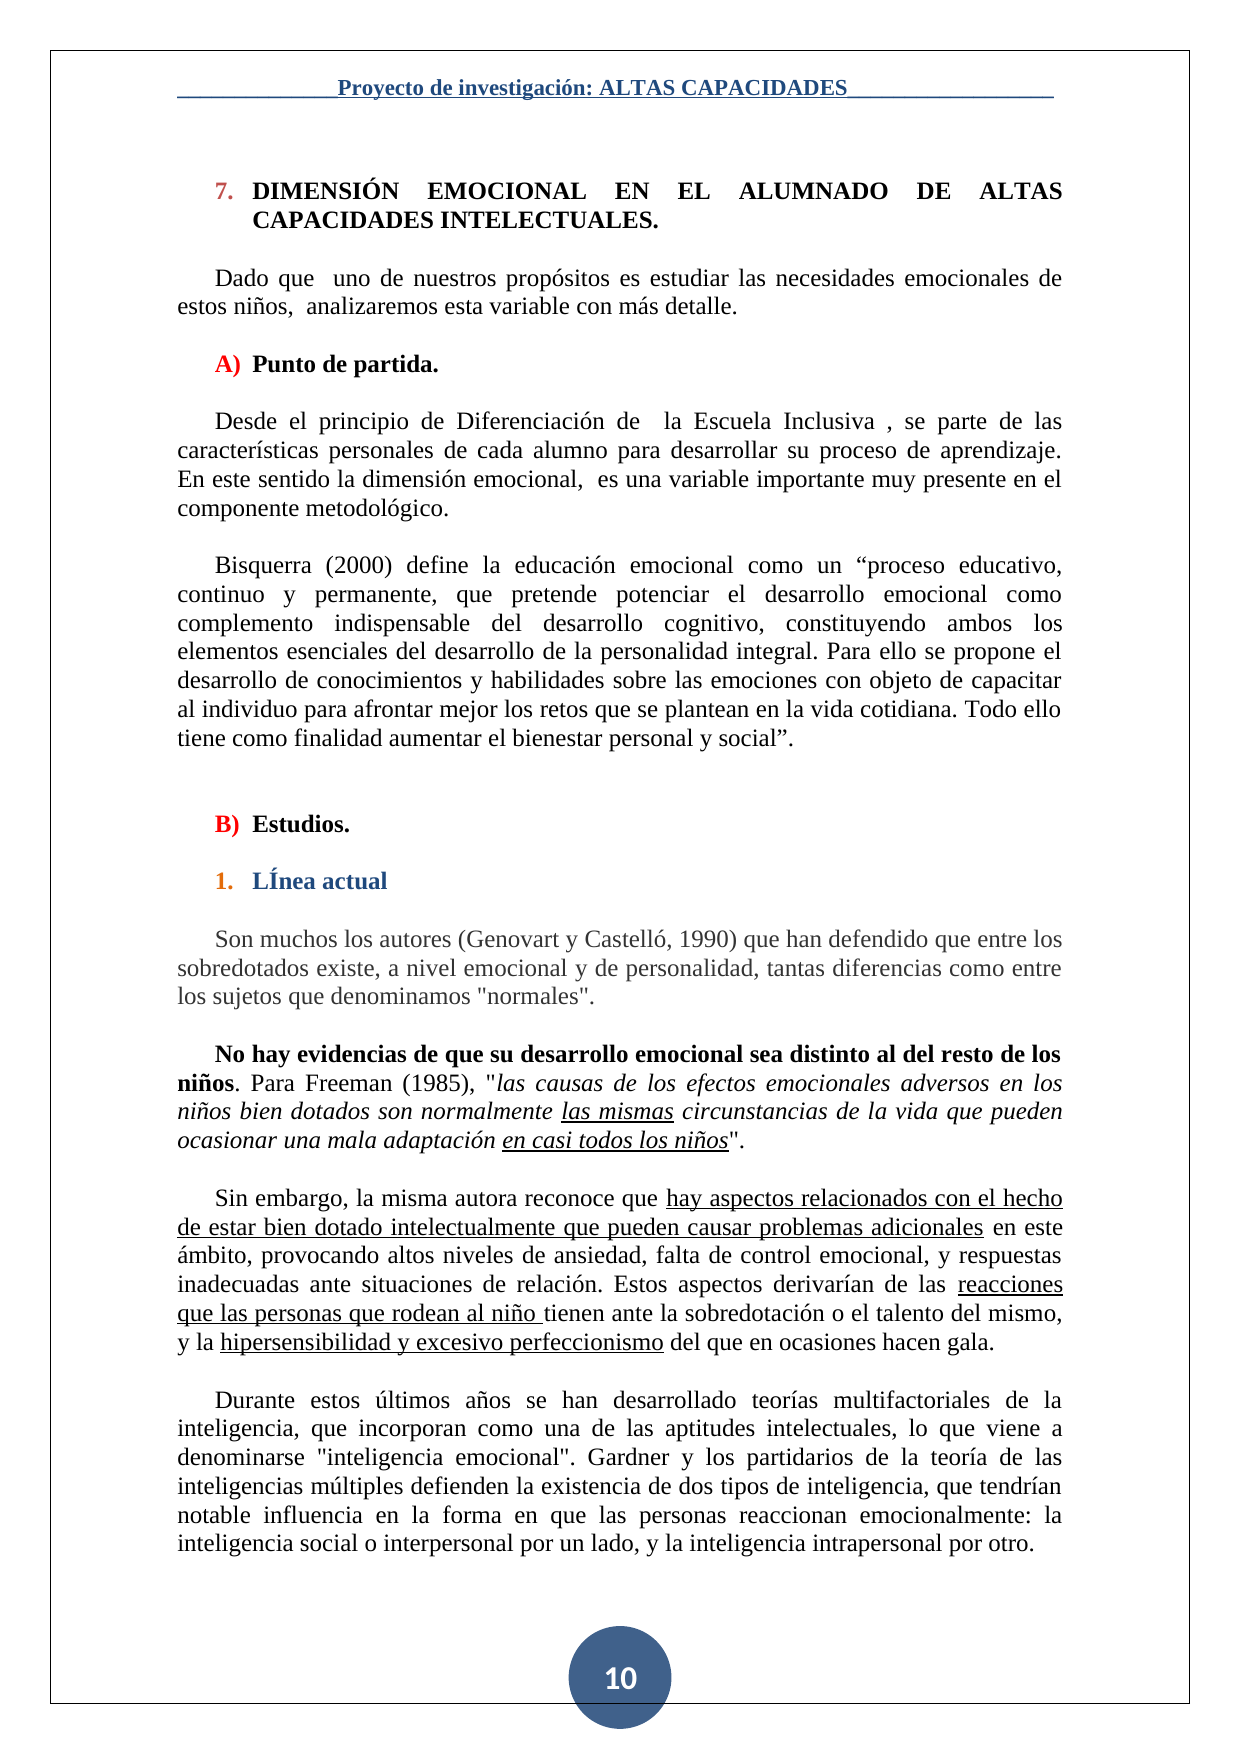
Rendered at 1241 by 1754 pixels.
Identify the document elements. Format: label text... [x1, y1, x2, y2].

text Dado que uno de nuestros propósitos es estudiar las necesidades emocionales de estos niños, analizaremos esta variable con más detalle. [177, 263, 1063, 320]
list Punto de partida. [214, 349, 1063, 378]
list LÍnea actual [214, 866, 1063, 895]
text Son muchos los autores (Genovart y Castelló, 1990) que han defendido que entre los sobredotados existe, a nivel emocional y de personalidad, tantas diferencias como entre los sujetos que denominamos "normales". [177, 924, 1063, 1010]
list Estudios. [214, 809, 1063, 838]
list DIMENSIÓN EMOCIONAL EN EL ALUMNADO DE ALTAS CAPACIDADES INTELECTUALES. [214, 176, 1063, 234]
text Sin embargo, la misma autora reconoce que hay aspectos relacionados con el hecho de estar bien dotado intelectualmente que pueden causar problemas adicionales en este ámbito, provocando altos niveles de ansiedad, falta de control emocional, y respuestas inadecuadas ante situaciones de relación. Estos aspectos derivarían de las reacciones que las personas que rodean al niño tienen ante la sobredotación o el talento del mismo, y la hipersensibilidad y excesivo perfeccionismo del que en ocasiones hacen gala. [177, 1183, 1063, 1356]
text Bisquerra (2000) define la educación emocional como un “proceso educativo, continuo y permanente, que pretende potenciar el desarrollo emocional como complemento indispensable del desarrollo cognitivo, constituyendo ambos los elementos esenciales del desarrollo de la personalidad integral. Para ello se propone el desarrollo de conocimientos y habilidades sobre las emociones con objeto de capacitar al individuo para afrontar mejor los retos que se plantean en la vida cotidiana. Todo ello tiene como finalidad aumentar el bienestar personal y social”. [177, 550, 1063, 751]
text No hay evidencias de que su desarrollo emocional sea distinto al del resto de los niños. Para Freeman (1985), "las causas de los efectos emocionales adversos en los niños bien dotados son normalmente las mismas circunstancias de la vida que pueden ocasionar una mala adaptación en casi todos los niños". [177, 1039, 1063, 1154]
text Durante estos últimos años se han desarrollado teorías multifactoriales de la inteligencia, que incorporan como una de las aptitudes intelectuales, lo que viene a denominarse "inteligencia emocional". Gardner y los partidarios de la teoría de las inteligencias múltiples defienden la existencia de dos tipos de inteligencia, que tendrían notable influencia en la forma en que las personas reaccionan emocionalmente: la inteligencia social o interpersonal por un lado, y la inteligencia intrapersonal por otro. [177, 1385, 1063, 1557]
text Desde el principio de Diferenciación de la Escuela Inclusiva , se parte de las características personales de cada alumno para desarrollar su proceso de aprendizaje. En este sentido la dimensión emocional, es una variable importante muy presente en el componente metodológico. [177, 406, 1063, 521]
